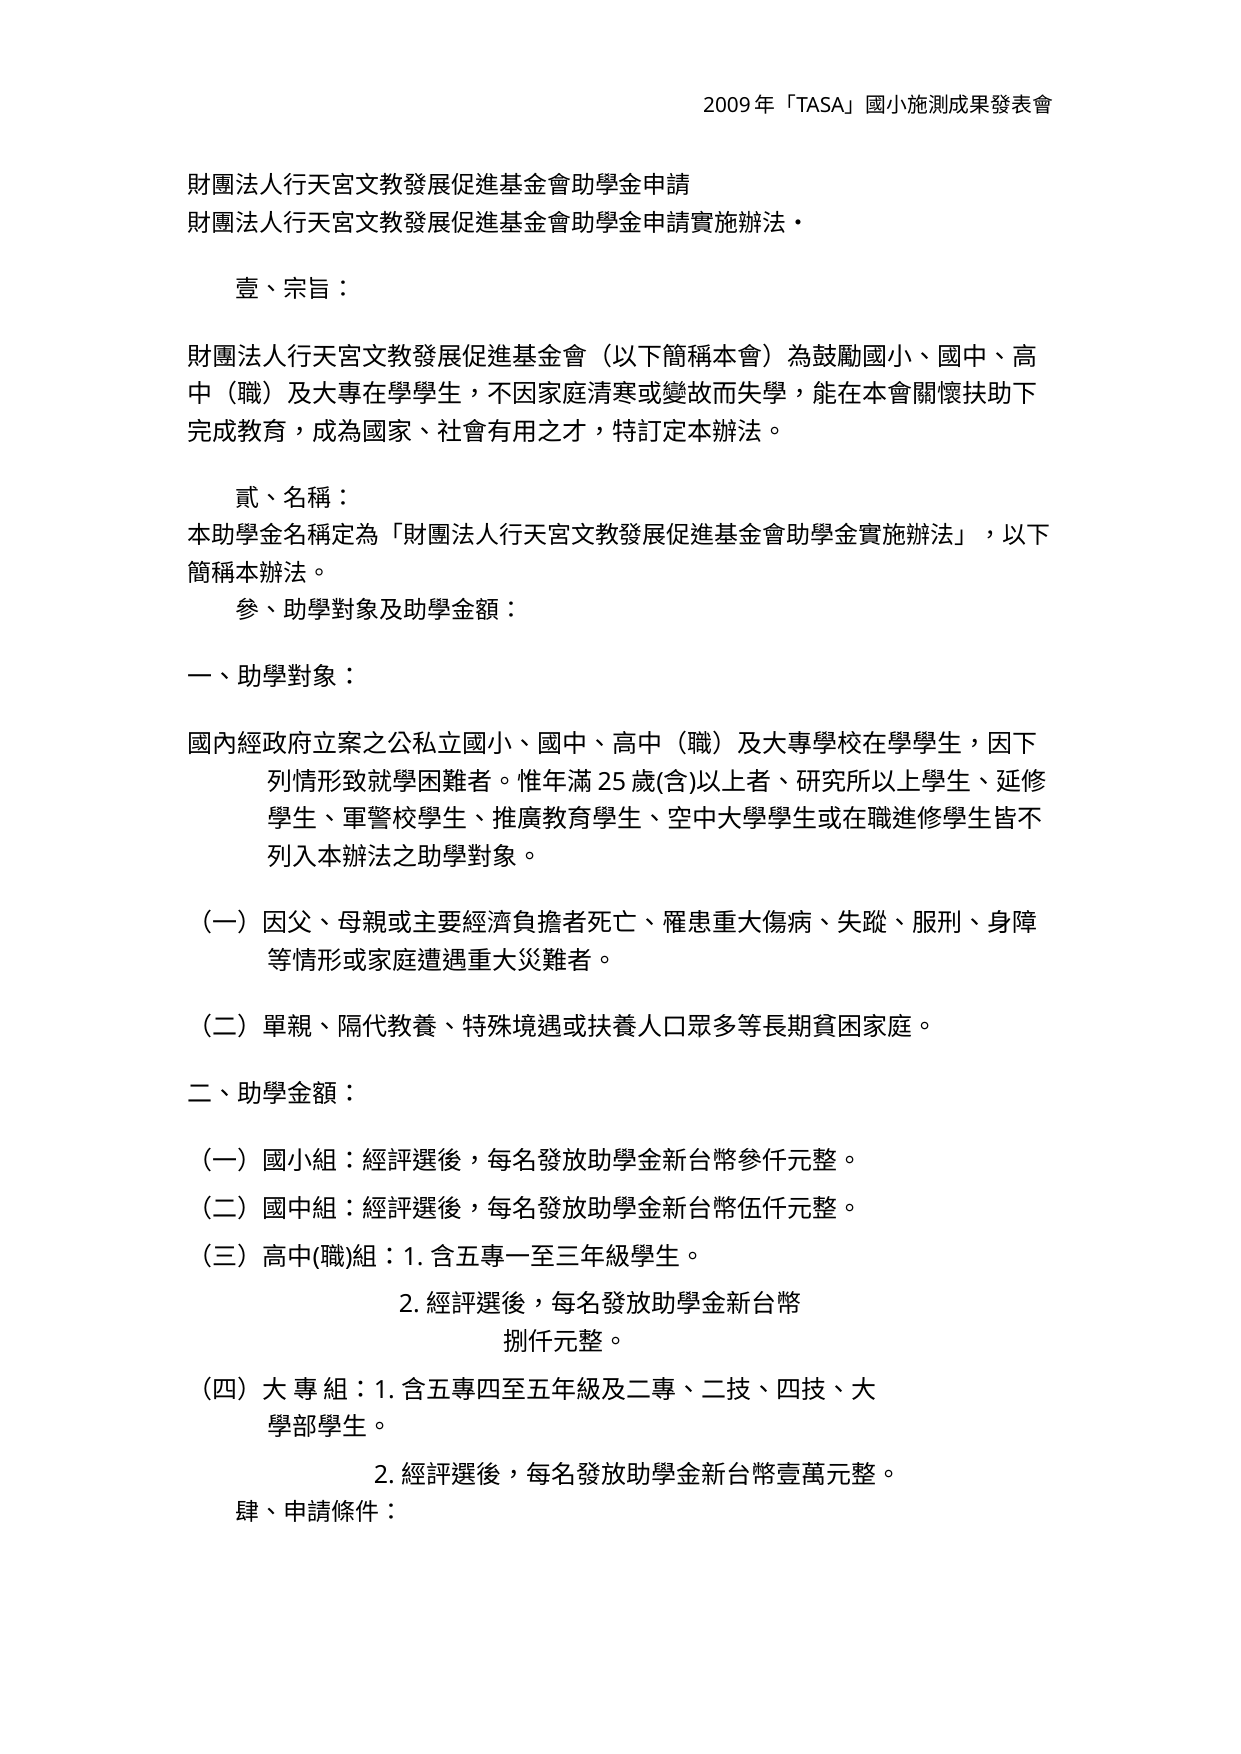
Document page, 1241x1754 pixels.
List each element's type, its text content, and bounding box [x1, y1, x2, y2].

text 財團法人行天宮文教發展促進基金會（以下簡稱本會）為鼓勵國小、國中、高中（職）及大專在學學生，不因家庭清寒或變故而失學，能在本會關懷扶助下完成教育，成為國家、社會有用之才，特訂定本辦法。 [187, 335, 1053, 448]
text 二、助學金額： [187, 1073, 1053, 1110]
text 2. 經評選後，每名發放助學金新台幣壹萬元整。 [187, 1454, 887, 1492]
text 國內經政府立案之公私立國小、國中、高中（職）及大專學校在學學生，因下列情形致就學困難者。惟年滿25歲(含)以上者、研究所以上學生、延修學生、軍警校學生、推廣教育學生、空中大學學生或在職進修學生皆不列入本辦法之助學對象。 [187, 723, 1053, 873]
text （四）大 專 組：1. 含五專四至五年級及二專、二技、四技、大學部學生。 [187, 1369, 887, 1444]
text （二）國中組：經評選後，每名發放助學金新台幣伍仟元整。 [187, 1187, 887, 1225]
text 本助學金名稱定為「財團法人行天宮文教發展促進基金會助學金實施辦法」，以下簡稱本辦法。 [187, 514, 1053, 589]
text （一）因父、母親或主要經濟負擔者死亡、罹患重大傷病、失蹤、服刑、身障等情形或家庭遭遇重大災難者。 [187, 902, 1053, 977]
text 參、助學對象及助學金額： [187, 589, 1053, 627]
text 財團法人行天宮文教發展促進基金會助學金申請 [187, 164, 1053, 202]
text 貳、名稱： [187, 477, 1053, 514]
text （三）高中(職)組：1. 含五專一至三年級學生。 [187, 1235, 887, 1273]
text 壹、宗旨： [187, 269, 1053, 306]
text 財團法人行天宮文教發展促進基金會助學金申請實施辦法‧ [187, 202, 1053, 239]
text 肆、申請條件： [187, 1492, 1053, 1529]
text 2. 經評選後，每名發放助學金新台幣 捌仟元整。 [187, 1283, 887, 1358]
text （一）國小組：經評選後，每名發放助學金新台幣參仟元整。 [187, 1139, 887, 1177]
text （二）單親、隔代教養、特殊境遇或扶養人口眾多等長期貧困家庭。 [187, 1006, 1053, 1044]
text 一、助學對象： [187, 656, 1053, 694]
